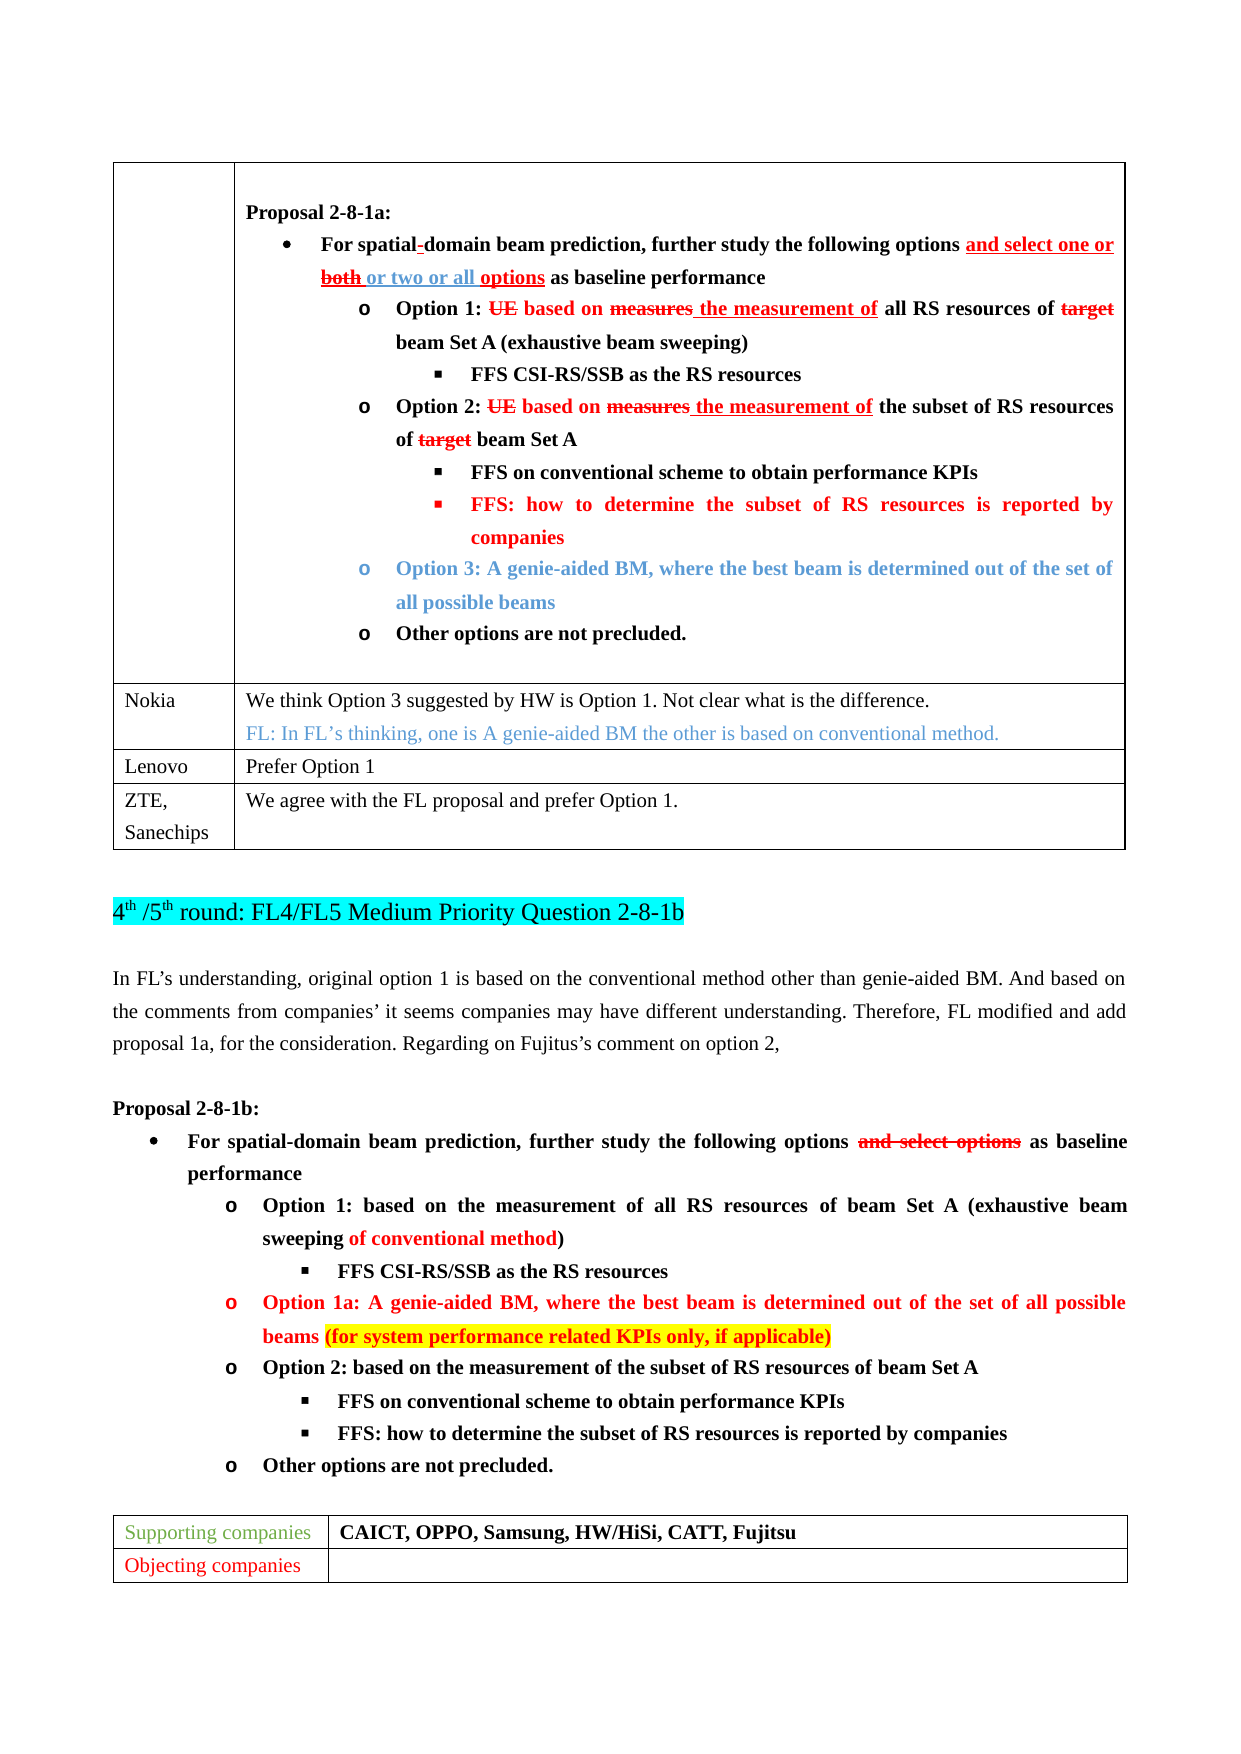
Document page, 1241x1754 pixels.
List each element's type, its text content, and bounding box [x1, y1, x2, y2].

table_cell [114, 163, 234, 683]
list Other options are not precluded. [225, 1449, 1128, 1482]
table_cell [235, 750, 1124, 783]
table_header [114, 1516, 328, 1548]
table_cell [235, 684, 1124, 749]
list FFS on conventional scheme to obtain performance KPIs [300, 1384, 1128, 1417]
list Option 1: based on the measurement of all RS resources of beam Set A (exhaustive beam sweeping of conventional method) [225, 1189, 1128, 1254]
list Option 2: based on the measurement of the subset of RS resources of beam Set A [225, 1352, 1128, 1384]
list FFS: how to determine the subset of RS resources is reported by companies [300, 1417, 1128, 1449]
text Proposal 2-8-1b: [112, 1092, 1128, 1124]
list For spatial-domain beam prediction, further study the following options and select options as baseline performance [150, 1124, 1128, 1189]
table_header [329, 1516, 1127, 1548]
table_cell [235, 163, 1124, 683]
list Option 1a: A genie-aided BM, where the best beam is determined out of the set of all possible beams (for system performance related KPIs only, if applicable) [225, 1287, 1128, 1352]
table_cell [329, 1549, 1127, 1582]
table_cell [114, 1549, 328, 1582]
list FFS CSI-RS/SSB as the RS resources [300, 1254, 1128, 1287]
subtitle 4th /5th round: FL4/FL5 Medium Priority Question 2-8-1b [112, 895, 1128, 927]
text In FL’s understanding, original option 1 is based on the conventional method other than genie-aided BM. And based on the comments from companies’ it seems companies may have different understanding. Therefore, FL modified and add proposal 1a, for the consideration. Regarding on Fujitus’s comment on option 2, [112, 962, 1128, 1059]
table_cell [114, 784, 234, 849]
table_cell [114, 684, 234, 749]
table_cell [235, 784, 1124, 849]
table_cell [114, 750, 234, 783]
